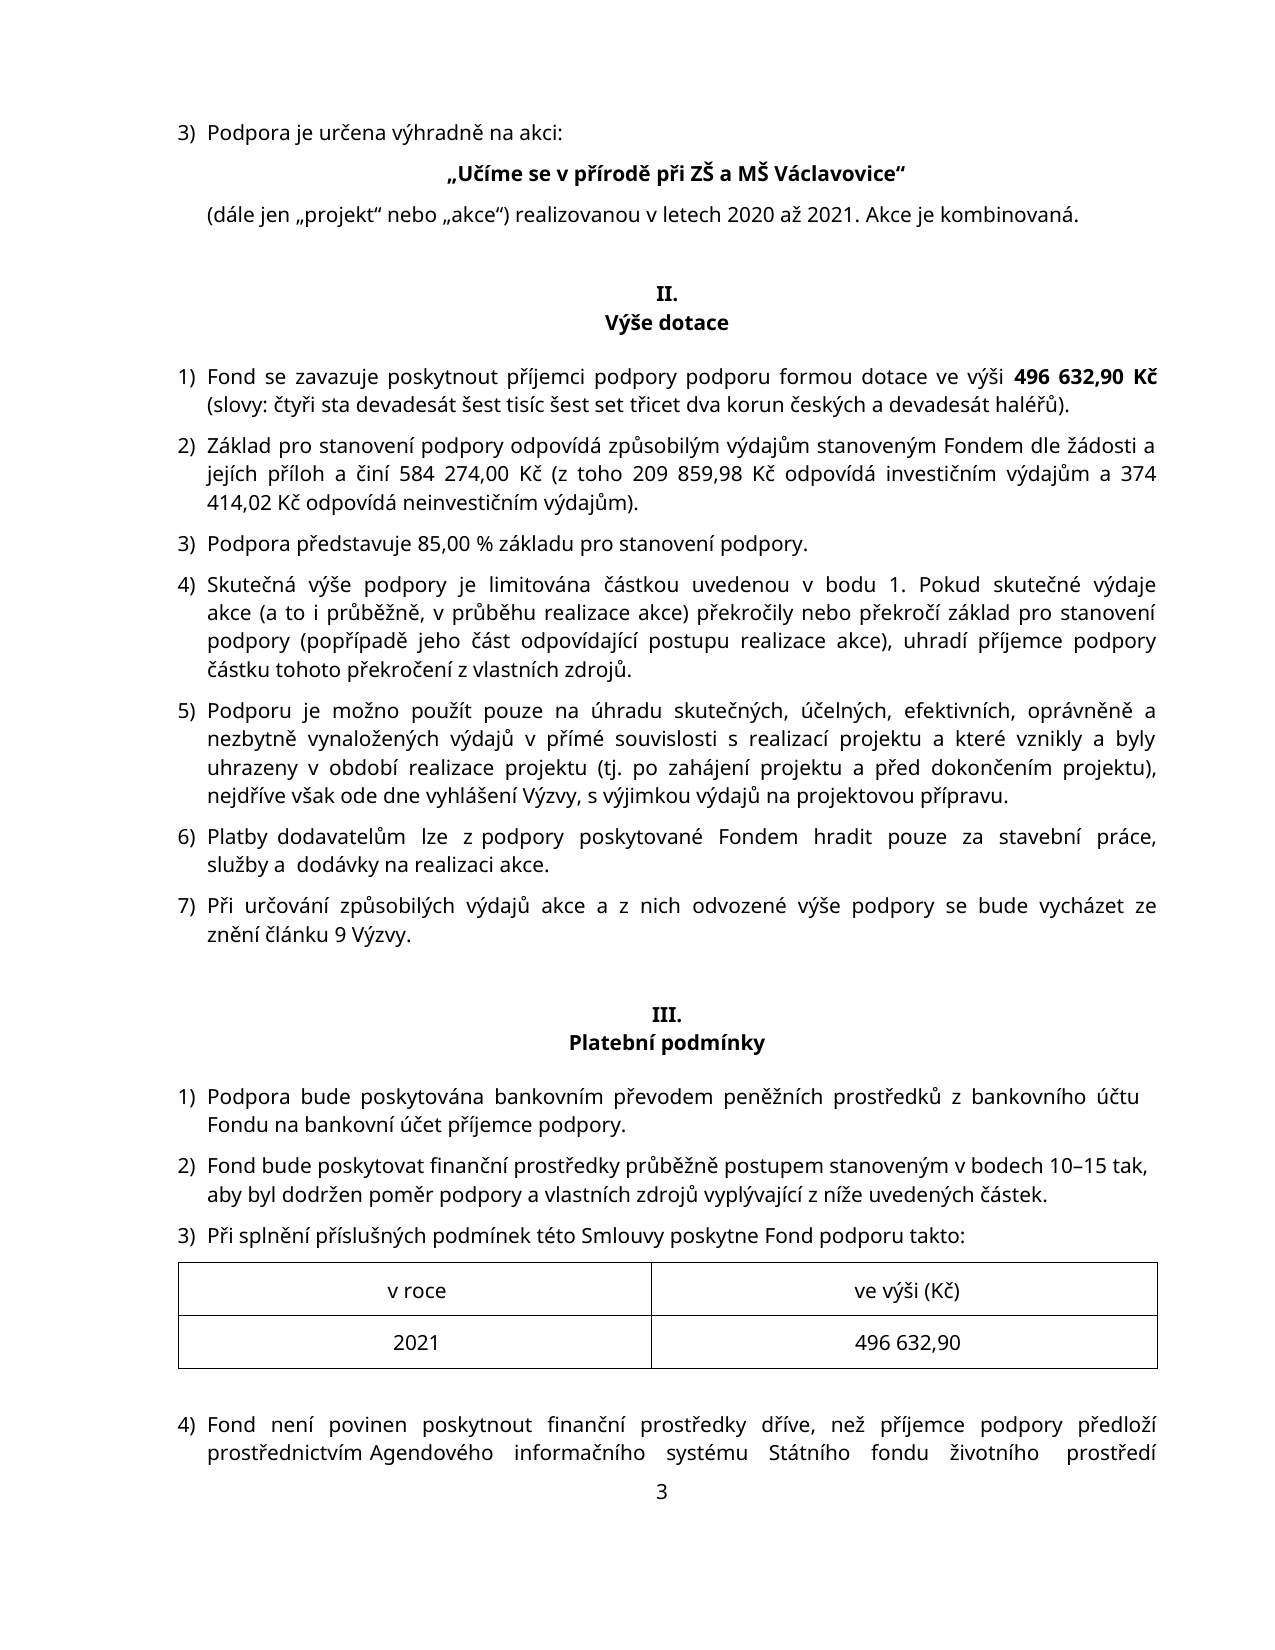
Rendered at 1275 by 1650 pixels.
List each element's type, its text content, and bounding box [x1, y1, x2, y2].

list Podpora bude poskytována bankovním převodem peněžních prostředků z bankovního účtu Fondu na bankovní účet příjemce podpory. [177, 1082, 1156, 1139]
list Při určování způsobilých výdajů akce a z nich odvozené výše podpory se bude vycházet ze znění článku 9 Výzvy. [177, 892, 1157, 948]
list Základ pro stanovení podpory odpovídá způsobilým výdajům stanoveným Fondem dle žádosti a jejích příloh a činí 584 274,00 Kč (z toho 209 859,98 Kč odpovídá investičním výdajům a 374 414,02 Kč odpovídá neinvestičním výdajům). [177, 431, 1157, 516]
list Při splnění příslušných podmínek této Smlouvy poskytne Fond podporu takto: [177, 1221, 1169, 1249]
list Podpora je určena výhradně na akci: [177, 118, 1169, 146]
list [177, 1410, 1157, 1467]
text (dále jen „projekt“ nebo „akce“) realizovanou v letech 2020 až 2021. Akce je kombinovaná. [207, 200, 1169, 228]
list Podpora představuje 85,00 % základu pro stanovení podpory. [177, 529, 1169, 557]
subtitle III. [493, 1000, 841, 1028]
table_cell 496 632,90 [652, 1316, 1157, 1368]
table_cell 2021 [179, 1316, 651, 1368]
table_header v roce [179, 1263, 651, 1315]
list Fond se zavazuje poskytnout příjemci podpory podporu formou dotace ve výši 496 632,90 Kč (slovy: čtyři sta devadesát šest tisíc šest set třicet dva korun českých a devadesát haléřů). [177, 362, 1157, 418]
subtitle Platební podmínky [493, 1028, 841, 1057]
subtitle Výše dotace [493, 308, 841, 337]
subtitle II. [493, 279, 841, 308]
list Skutečná výše podpory je limitována částkou uvedenou v bodu 1. Pokud skutečné výdaje akce (a to i průběžně, v průběhu realizace akce) překročily nebo překročí základ pro stanovení podpory (popřípadě jeho část odpovídající postupu realizace akce), uhradí příjemce podpory částku tohoto překročení z vlastních zdrojů. [177, 570, 1157, 683]
list Fond bude poskytovat finanční prostředky průběžně postupem stanoveným v bodech 10–15 tak, aby byl dodržen poměr podpory a vlastních zdrojů vyplývající z níže uvedených částek. [177, 1151, 1157, 1208]
table_header ve výši (Kč) [652, 1263, 1157, 1315]
list Platby dodavatelům lze z podpory poskytované Fondem hradit pouze za stavební práce, služby a dodávky na realizaci akce. [177, 822, 1157, 879]
subtitle „Učíme se v přírodě při ZŠ a MŠ Václavovice“ [447, 159, 1169, 187]
list Podporu je možno použít pouze na úhradu skutečných, účelných, efektivních, oprávněně a nezbytně vynaložených výdajů v přímé souvislosti s realizací projektu a které vznikly a byly uhrazeny v období realizace projektu (tj. po zahájení projektu a před dokončením projektu), nejdříve však ode dne vyhlášení Výzvy, s výjimkou výdajů na projektovou přípravu. [177, 696, 1157, 810]
